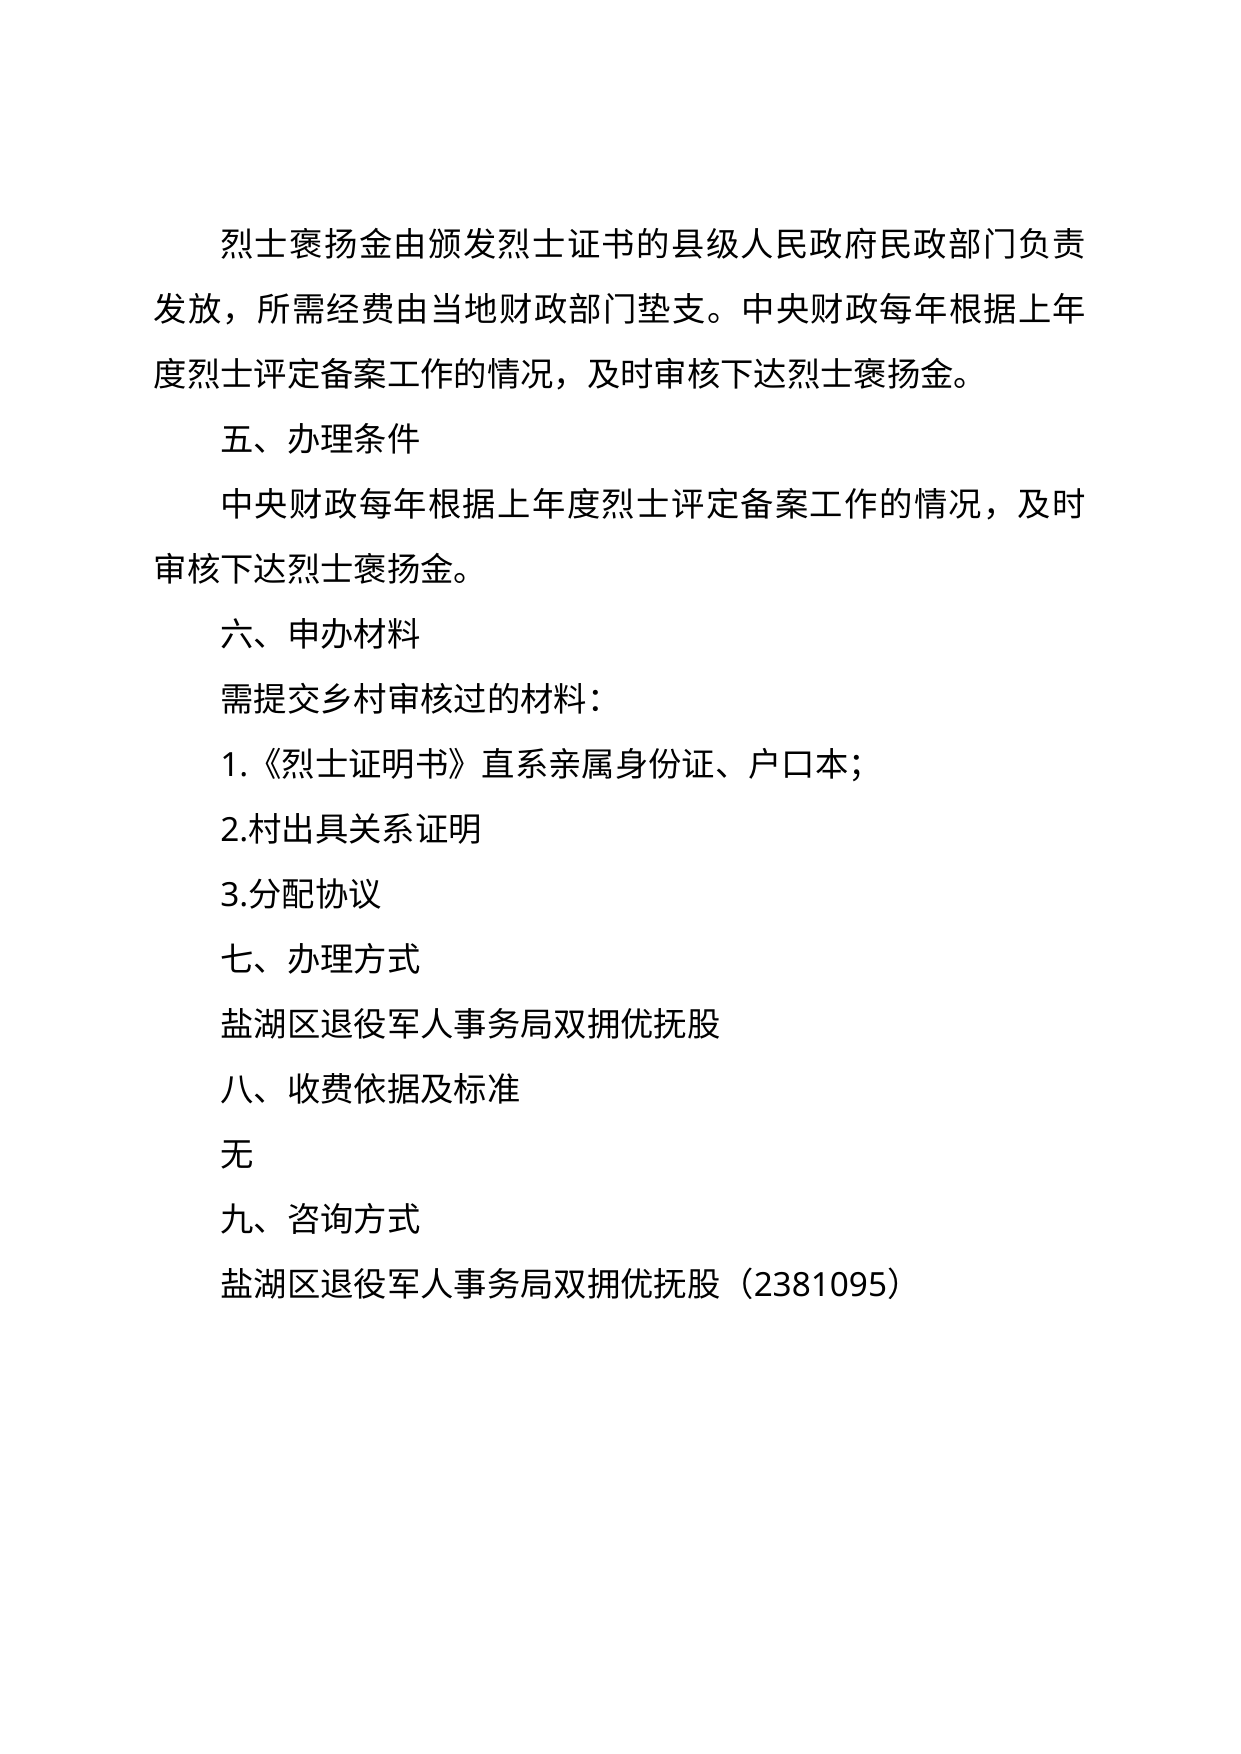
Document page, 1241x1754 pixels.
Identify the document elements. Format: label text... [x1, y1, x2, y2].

text 九、咨询方式 [153, 1184, 1087, 1249]
text 需提交乡村审核过的材料： [153, 664, 1087, 729]
text 六、申办材料 [153, 599, 1087, 664]
text 盐湖区退役军人事务局双拥优抚股（2381095） [153, 1249, 1087, 1314]
text 五、办理条件 [153, 404, 1087, 469]
text 1.《烈士证明书》直系亲属身份证、户口本； [153, 729, 1087, 794]
text 八、收费依据及标准 [153, 1054, 1087, 1119]
text 2.村出具关系证明 [153, 794, 1087, 859]
text 中央财政每年根据上年度烈士评定备案工作的情况，及时审核下达烈士褒扬金。 [153, 469, 1087, 599]
text 七、办理方式 [153, 924, 1087, 989]
text 无 [153, 1119, 1087, 1184]
text 盐湖区退役军人事务局双拥优抚股 [153, 989, 1087, 1054]
text 烈士褒扬金由颁发烈士证书的县级人民政府民政部门负责发放，所需经费由当地财政部门垫支。中央财政每年根据上年度烈士评定备案工作的情况，及时审核下达烈士褒扬金。 [153, 209, 1087, 404]
text 3.分配协议 [153, 859, 1087, 924]
